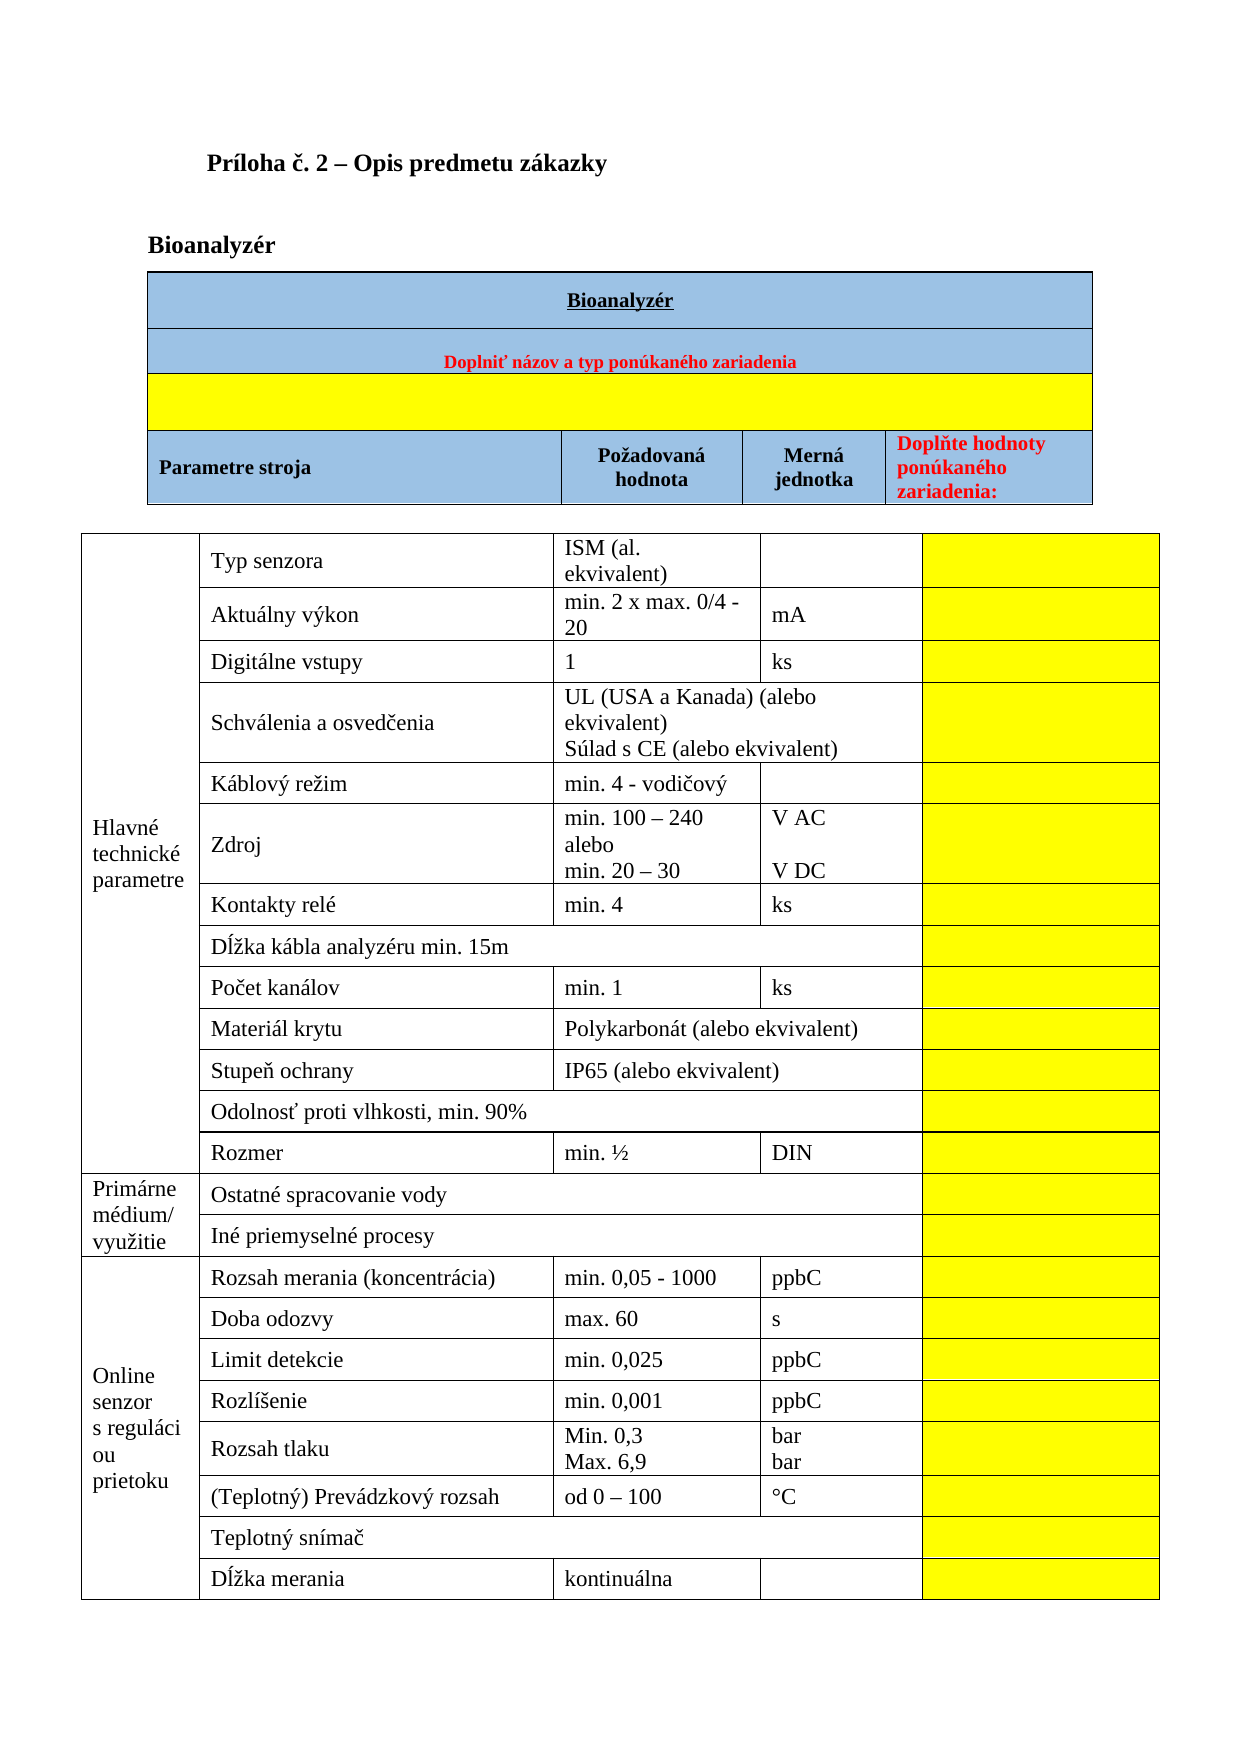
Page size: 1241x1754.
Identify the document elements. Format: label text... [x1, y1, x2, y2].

table_cell [923, 683, 1159, 762]
table_header Typ senzora [200, 534, 553, 587]
table_cell [923, 641, 1159, 682]
table_cell mA [761, 588, 922, 640]
table_cell Požadovaná hodnota [562, 431, 742, 503]
table_cell [923, 1381, 1159, 1421]
table_cell od 0 – 100 [554, 1476, 760, 1516]
table_cell [923, 1091, 1159, 1131]
table_cell [923, 1422, 1159, 1475]
table_cell Iné priemyselné procesy [200, 1215, 922, 1256]
table_cell [923, 967, 1159, 1007]
table_cell [923, 1174, 1159, 1214]
table_cell [923, 1133, 1159, 1173]
table_cell Doba odozvy [200, 1298, 553, 1338]
table_cell [148, 374, 1092, 430]
table_cell [923, 1257, 1159, 1297]
table_cell ks [761, 884, 922, 925]
table_cell Rozsah tlaku [200, 1422, 553, 1475]
table_cell Min. 0,3 Max. 6,9 [554, 1422, 760, 1475]
table_cell Merná jednotka [743, 431, 885, 503]
table_cell [761, 763, 922, 803]
table_cell Schválenia a osvedčenia [200, 683, 553, 762]
table_cell Rozlíšenie [200, 1381, 553, 1421]
table_cell [761, 1559, 922, 1599]
table_cell ppbC [761, 1257, 922, 1297]
table_cell [923, 1476, 1159, 1516]
table_cell Dĺžka kábla analyzéru min. 15m [200, 926, 922, 966]
table_cell Doplňte hodnoty ponúkaného zariadenia: [886, 431, 1092, 503]
table_cell bar bar [761, 1422, 922, 1475]
table_cell [923, 1559, 1159, 1599]
text Príloha č. 2 – Opis predmetu zákazky [207, 148, 1093, 176]
table_cell ppbC [761, 1381, 922, 1421]
table_cell Počet kanálov [200, 967, 553, 1007]
table_cell [923, 1050, 1159, 1090]
table_cell Stupeň ochrany [200, 1050, 553, 1090]
table_cell Limit detekcie [200, 1339, 553, 1379]
table_cell [923, 1215, 1159, 1256]
table_cell Zdroj [200, 804, 553, 883]
table_cell min. 0,05 - 1000 [554, 1257, 760, 1297]
table_cell max. 60 [554, 1298, 760, 1338]
table_cell Ostatné spracovanie vody [200, 1174, 922, 1214]
table_header Hlavné technické parametre [82, 534, 199, 1173]
table_cell [923, 1517, 1159, 1557]
table_cell UL (USA a Kanada) (alebo ekvivalent) Súlad s CE (alebo ekvivalent) [554, 683, 922, 762]
text Bioanalyzér [148, 230, 1093, 259]
table_cell [923, 804, 1159, 883]
table_cell DIN [761, 1133, 922, 1173]
table_header [761, 534, 922, 587]
table_cell Primárne médium/ využitie [82, 1174, 199, 1256]
table_cell min. 1 [554, 967, 760, 1007]
table_cell [923, 1009, 1159, 1049]
table_cell Digitálne vstupy [200, 641, 553, 682]
table_cell Rozsah merania (koncentrácia) [200, 1257, 553, 1297]
table_cell Káblový režim [200, 763, 553, 803]
table_cell V AC V DC [761, 804, 922, 883]
table_cell Kontakty relé [200, 884, 553, 925]
table_cell [923, 926, 1159, 966]
table_cell min. 100 – 240 alebo min. 20 – 30 [554, 804, 760, 883]
table_cell IP65 (alebo ekvivalent) [554, 1050, 922, 1090]
table_cell Materiál krytu [200, 1009, 553, 1049]
table_cell min. 0,001 [554, 1381, 760, 1421]
table_cell min. ½ [554, 1133, 760, 1173]
table_header Bioanalyzér [148, 273, 1092, 328]
table_cell °C [761, 1476, 922, 1516]
table_cell min. 4 - vodičový [554, 763, 760, 803]
table_cell [923, 1298, 1159, 1338]
table_header [923, 534, 1159, 587]
table_cell [923, 884, 1159, 925]
table_cell (Teplotný) Prevádzkový rozsah [200, 1476, 553, 1516]
table_cell ppbC [761, 1339, 922, 1379]
table_cell Parametre stroja [148, 431, 561, 503]
table_header ISM (al. ekvivalent) [554, 534, 760, 587]
table_cell min. 0,025 [554, 1339, 760, 1379]
table_cell [923, 588, 1159, 640]
table_cell Doplniť názov a typ ponúkaného zariadenia [148, 329, 1092, 373]
table_cell min. 2 x max. 0/4 - 20 [554, 588, 760, 640]
table_cell Teplotný snímač [200, 1517, 922, 1557]
table_cell Dĺžka merania [200, 1559, 553, 1599]
table_cell ks [761, 967, 922, 1007]
table_cell ks [761, 641, 922, 682]
table_cell Odolnosť proti vlhkosti, min. 90% [200, 1091, 922, 1131]
table_cell Polykarbonát (alebo ekvivalent) [554, 1009, 922, 1049]
table_cell s [761, 1298, 922, 1338]
table_cell Aktuálny výkon [200, 588, 553, 640]
table_cell [923, 763, 1159, 803]
table_cell 1 [554, 641, 760, 682]
table_cell Online senzor s reguláciou prietoku [82, 1257, 199, 1599]
table_cell [923, 1339, 1159, 1379]
table_cell min. 4 [554, 884, 760, 925]
table_cell kontinuálna [554, 1559, 760, 1599]
table_cell Rozmer [200, 1133, 553, 1173]
